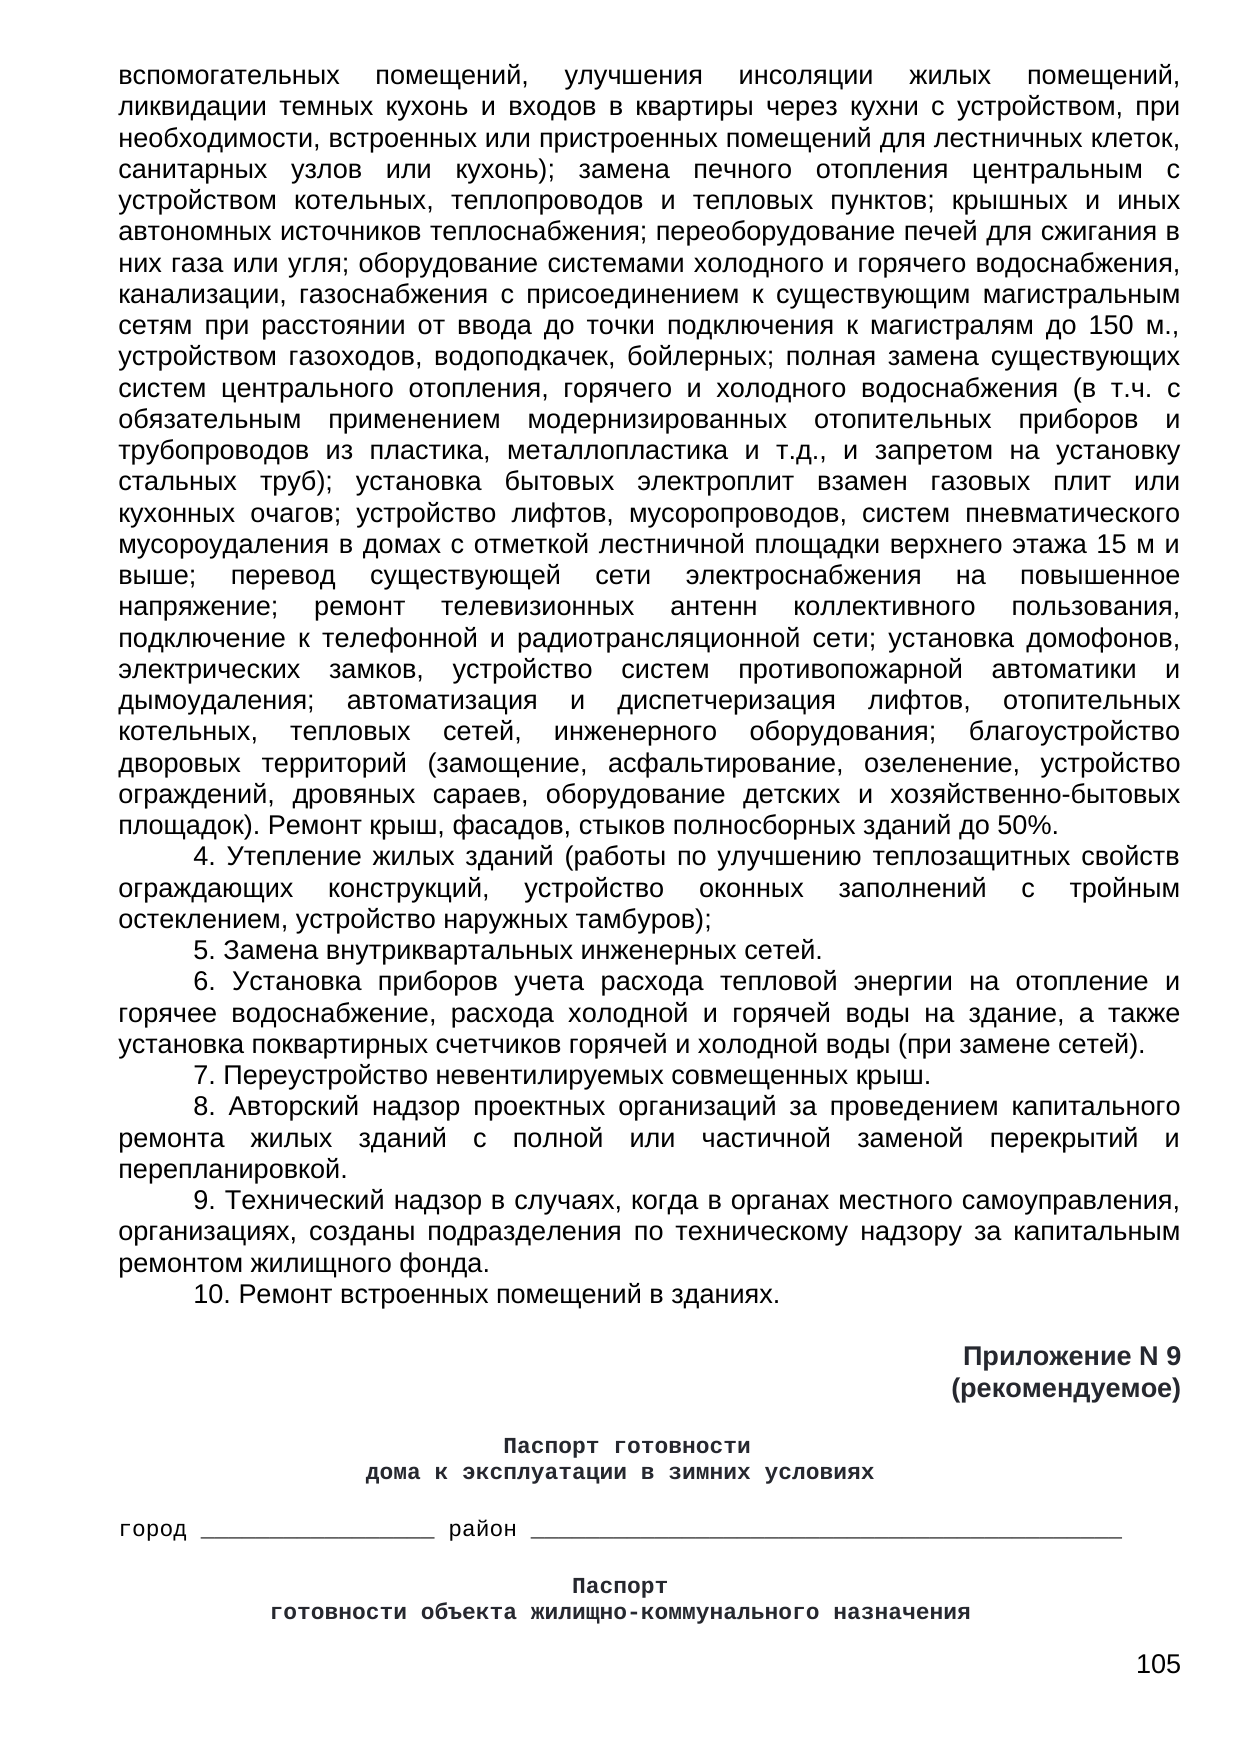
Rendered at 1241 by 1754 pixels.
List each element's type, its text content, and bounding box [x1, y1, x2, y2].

text Паспорт готовности [118, 1434, 1181, 1460]
text Паспорт [118, 1574, 1181, 1600]
text город _________________ район ___________________________________________ [118, 1517, 1181, 1543]
text 10. Ремонт встроенных помещений в зданиях. [118, 1278, 1181, 1309]
text дома к эксплуатации в зимних условиях [118, 1460, 1181, 1486]
text Приложение N 9 [118, 1340, 1181, 1372]
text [118, 59, 1181, 840]
text 9. Технический надзор в случаях, когда в органах местного самоуправления, организациях, созданы подразделения по техническому надзору за капитальным ремонтом жилищного фонда. [118, 1184, 1181, 1278]
text 8. Авторский надзор проектных организаций за проведением капитального ремонта жилых зданий с полной или частичной заменой перекрытий и перепланировкой. [118, 1090, 1181, 1184]
text 4. Утепление жилых зданий (работы по улучшению теплозащитных свойств ограждающих конструкций, устройство оконных заполнений с тройным остеклением, устройство наружных тамбуров); [118, 840, 1181, 934]
text 5. Замена внутриквартальных инженерных сетей. [118, 934, 1181, 965]
text 7. Переустройство невентилируемых совмещенных крыш. [118, 1059, 1181, 1090]
text готовности объекта жилищно-коммунального назначения [118, 1600, 1181, 1626]
text 6. Установка приборов учета расхода тепловой энергии на отопление и горячее водоснабжение, расхода холодной и горячей воды на здание, а также установка поквартирных счетчиков горячей и холодной воды (при замене сетей). [118, 965, 1181, 1059]
text (рекомендуемое) [118, 1372, 1181, 1403]
